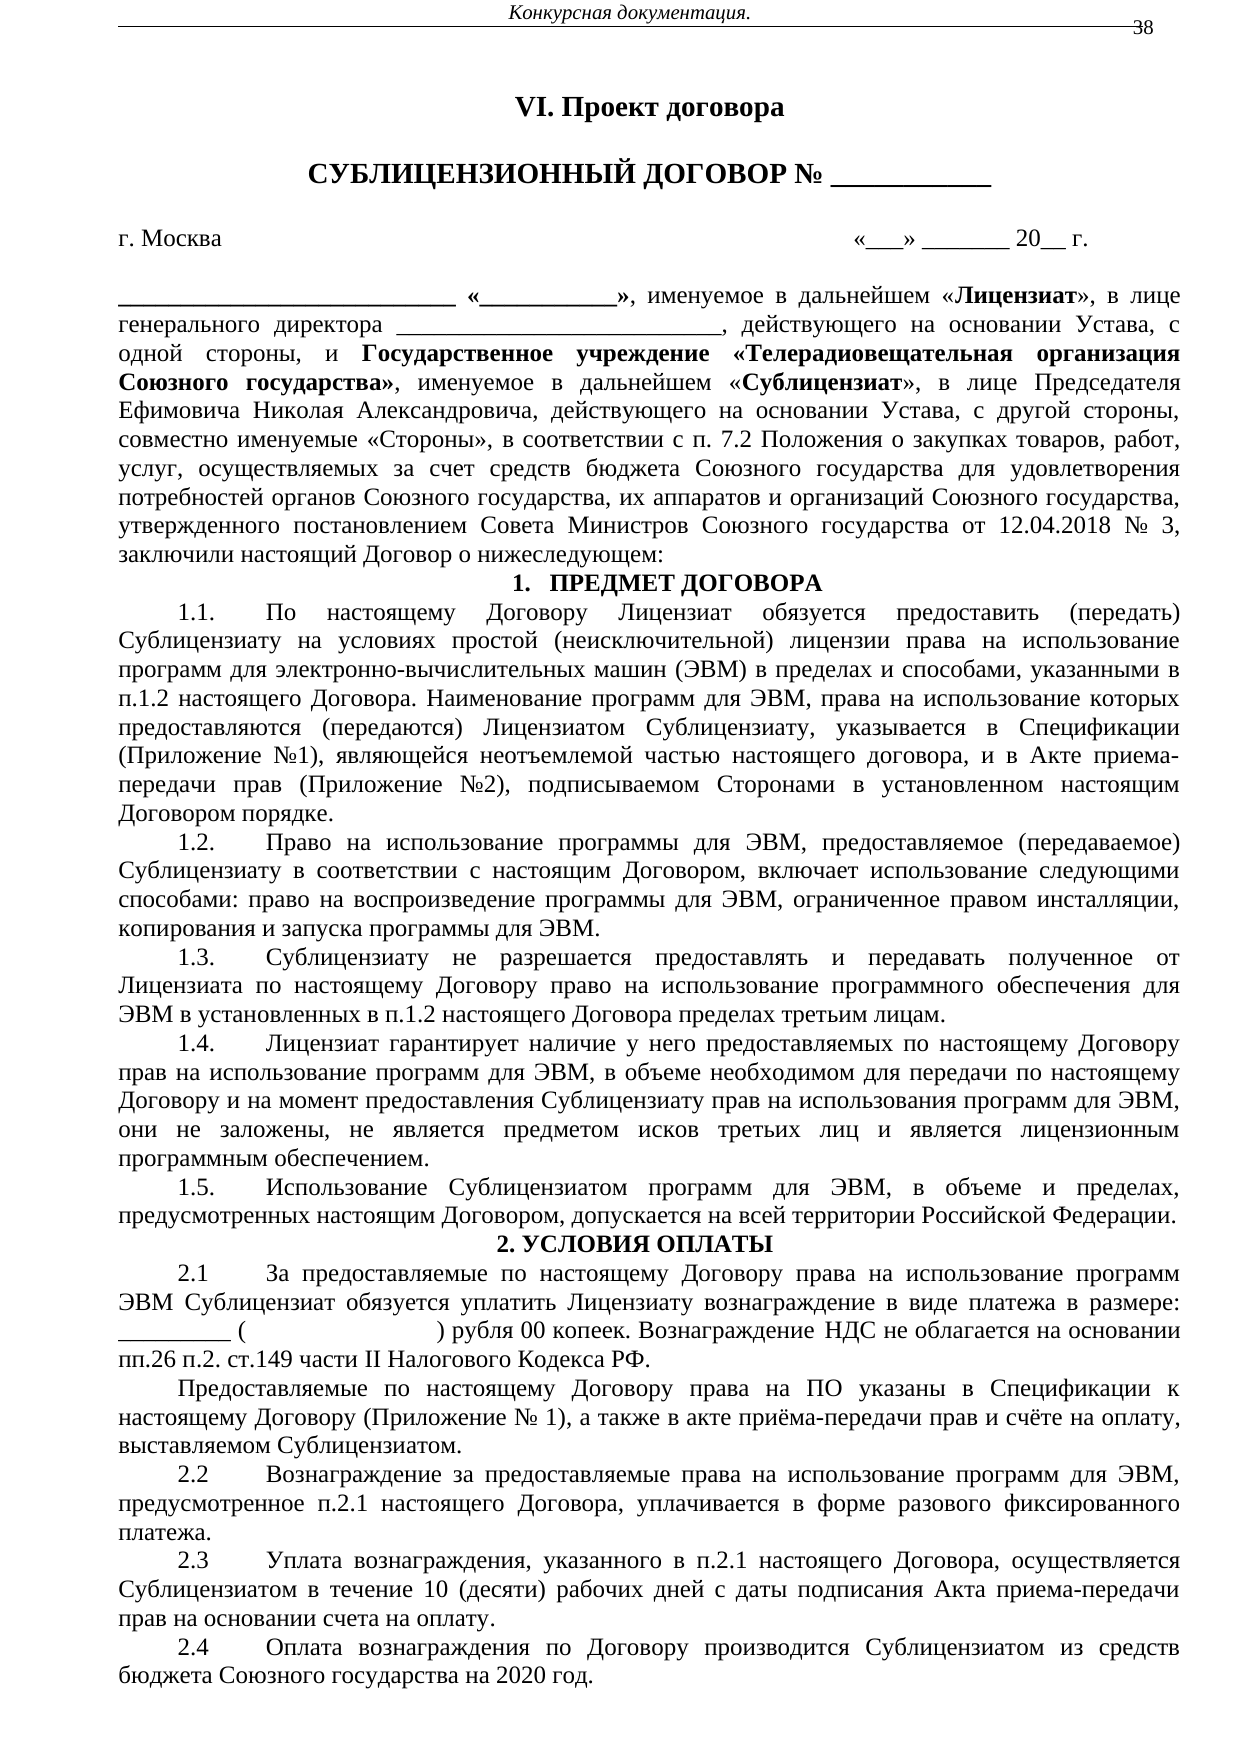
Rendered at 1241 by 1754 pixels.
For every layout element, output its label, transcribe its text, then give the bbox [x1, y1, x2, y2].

text 2. УСЛОВИЯ ОПЛАТЫ [118, 1229, 1151, 1258]
title СУБЛИЦЕНЗИОННЫЙ ДОГОВОР № ___________ [118, 156, 1181, 189]
list ПРЕДМЕТ ДОГОВОРА [153, 568, 1181, 597]
list Право на использование программы для ЭВМ, предоставляемое (передаваемое) Сублицензиату в соответствии с настоящим Договором, включает использование следующими способами: право на воспроизведение программы для ЭВМ, ограниченное правом инсталляции, копирования и запуска программы для ЭВМ. [118, 827, 1181, 942]
list Лицензиат гарантирует наличие у него предоставляемых по настоящему Договору прав на использование программ для ЭВМ, в объеме необходимом для передачи по настоящему Договору и на момент предоставления Сублицензиату прав на использования программ для ЭВМ, они не заложены, не является предметом исков третьих лиц и является лицензионным программным обеспечением. [118, 1028, 1181, 1172]
text г. Москва «___» _______ 20__ г. [118, 223, 1181, 252]
list Использование Сублицензиатом программ для ЭВМ, в объеме и пределах, предусмотренных настоящим Договором, допускается на всей территории Российской Федерации. [118, 1172, 1181, 1229]
list Оплата вознаграждения по Договору производится Сублицензиатом из средств бюджета Союзного государства на 2020 год. [118, 1632, 1181, 1689]
list По настоящему Договору Лицензиат обязуется предоставить (передать) Сублицензиату на условиях простой (неисключительной) лицензии права на использование программ для электронно-вычислительных машин (ЭВМ) в пределах и способами, указанными в п.1.2 настоящего Договора. Наименование программ для ЭВМ, права на использование которых предоставляются (передаются) Лицензиатом Сублицензиату, указывается в Спецификации (Приложение №1), являющейся неотъемлемой частью настоящего договора, и в Акте приема-передачи прав (Приложение №2), подписываемом Сторонами в установленном настоящим Договором порядке. [118, 597, 1181, 827]
list Уплата вознаграждения, указанного в п.2.1 настоящего Договора, осуществляется Сублицензиатом в течение 10 (десяти) рабочих дней с даты подписания Акта приема-передачи прав на основании счета на оплату. [118, 1545, 1181, 1632]
text Предоставляемые по настоящему Договору права на ПО указаны в Спецификации к настоящему Договору (Приложение № 1), а также в акте приёма-передачи прав и счёте на оплату, выставляемом Сублицензиатом. [118, 1373, 1181, 1459]
text ___________________________ «___________», именуемое в дальнейшем «Лицензиат», в лице генерального директора __________________________, действующего на основании Устава, с одной стороны, и Государственное учреждение «Телерадиовещательная организация Союзного государства», именуемое в дальнейшем «Сублицензиат», в лице Председателя Ефимовича Николая Александровича, действующего на основании Устава, с другой стороны, совместно именуемые «Стороны», в соответствии с п. 7.2 Положения о закупках товаров, работ, услуг, осуществляемых за счет средств бюджета Союзного государства для удовлетворения потребностей органов Союзного государства, их аппаратов и организаций Союзного государства, утвержденного постановлением Совета Министров Союзного государства от 12.04.2018 № 3, заключили настоящий Договор о нижеследующем: [118, 280, 1181, 568]
list Сублицензиату не разрешается предоставлять и передавать полученное от Лицензиата по настоящему Договору право на использование программного обеспечения для ЭВМ в установленных в п.1.2 настоящего Договора пределах третьим лицам. [118, 942, 1181, 1028]
text VI. Проект договора [118, 89, 1181, 122]
list За предоставляемые по настоящему Договору права на использование программ ЭВМ Сублицензиат обязуется уплатить Лицензиату вознаграждение в виде платежа в размере: _________ ( ) рубля 00 копеек. Вознаграждение НДС не облагается на основании пп.26 п.2. ст.149 части II Налогового Кодекса РФ. [118, 1258, 1181, 1373]
list Вознаграждение за предоставляемые права на использование программ для ЭВМ, предусмотренное п.2.1 настоящего Договора, уплачивается в форме разового фиксированного платежа. [118, 1459, 1181, 1545]
